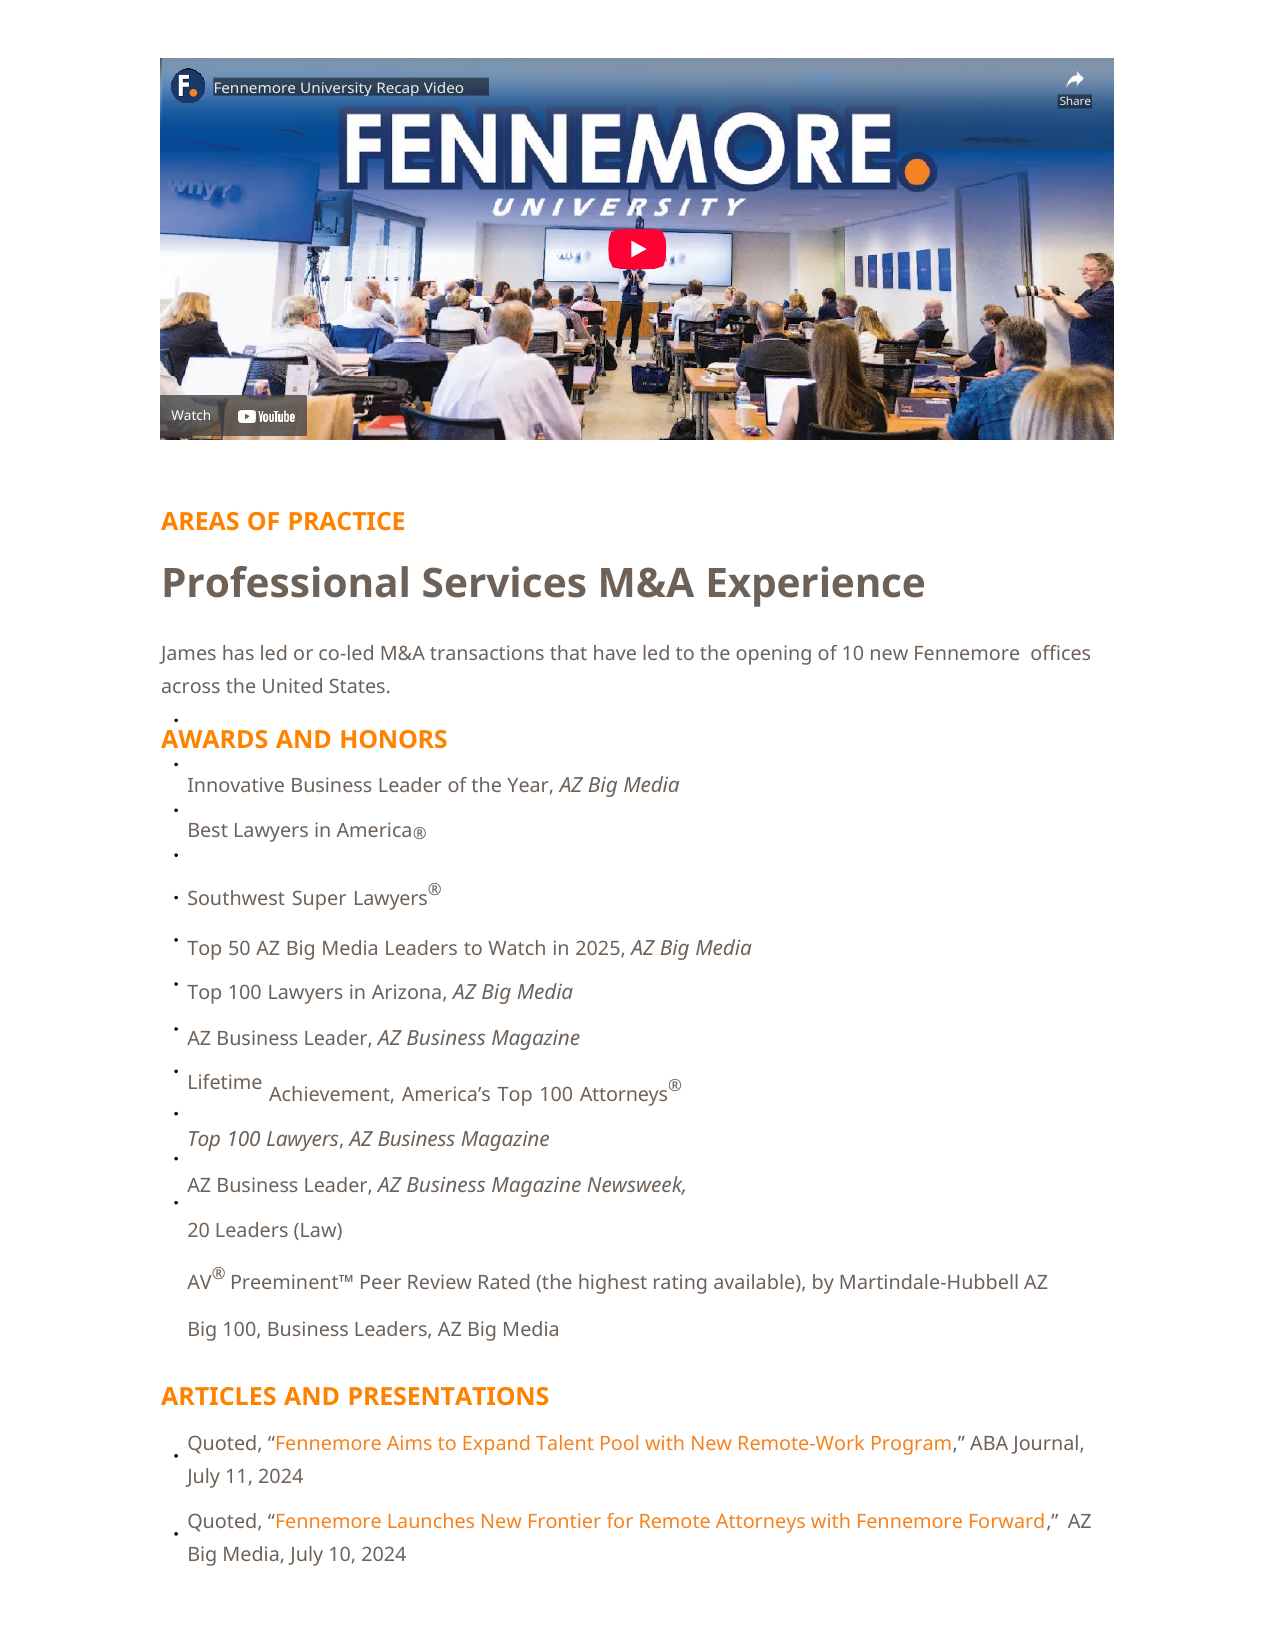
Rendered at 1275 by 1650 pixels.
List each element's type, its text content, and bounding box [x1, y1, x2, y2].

text Top 50 AZ Big Media Leaders to Watch in 2025, AZ Big Media [187, 935, 1125, 960]
text AZ Business Leader, AZ Business Magazine Newsweek, 20 Leaders (Law) [187, 1170, 701, 1244]
text Top 100 Lawyers in Arizona, AZ Big Media [187, 977, 1125, 1006]
text Quoted, “Fennemore Launches New Frontier for Remote Attorneys with Fennemore Forward,” AZ Big Media, July 10, 2024 [187, 1507, 1096, 1567]
text Best Lawyers in America® Southwest Super Lawyers® [187, 816, 517, 911]
text AZ Business Leader, AZ Business Magazine [187, 1023, 1125, 1052]
text Innovative Business Leader of the Year, AZ Big Media [187, 770, 1125, 798]
text Quoted, “Fennemore Aims to Expand Talent Pool with New Remote-Work Program,” ABA Journal, July 11, 2024 [187, 1429, 1099, 1489]
text Top 100 Lawyers, AZ Business Magazine [187, 1124, 1125, 1153]
text James has led or co-led M&A transactions that have led to the opening of 10 new Fennemore offices across the United States. [161, 639, 1099, 699]
picture [160, 58, 1114, 440]
subtitle AREAS OF PRACTICE [161, 504, 1125, 538]
text AV® Preeminent™ Peer Review Rated (the highest rating available), by Martindale-Hubbell AZ Big 100, Business Leaders, AZ Big Media [187, 1262, 1079, 1343]
text Lifetime Achievement, America’s Top 100 Attorneys® [187, 1069, 1125, 1107]
subtitle AWARDS AND HONORS [161, 721, 1125, 755]
subtitle ARTICLES AND PRESENTATIONS [161, 1379, 1125, 1413]
text Professional Services M&A Experience [161, 554, 1125, 609]
